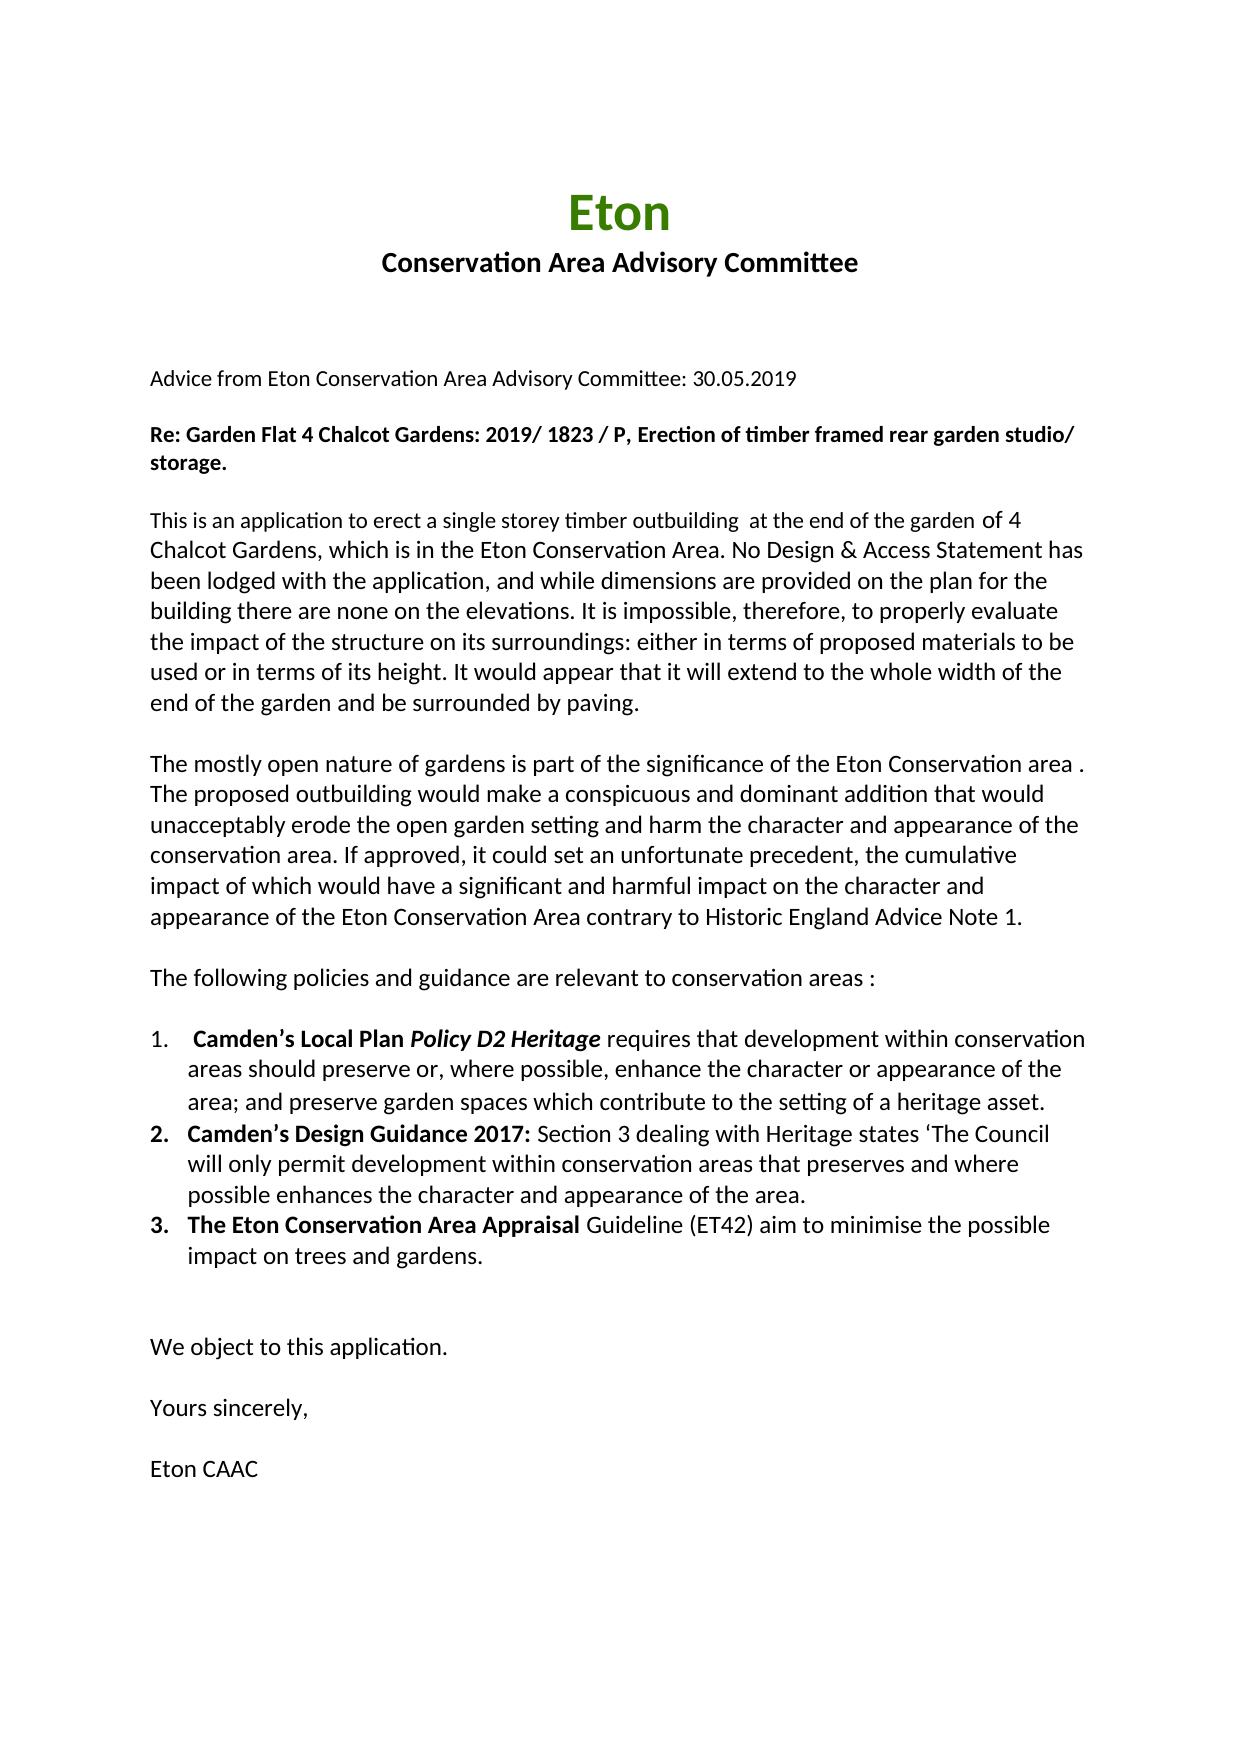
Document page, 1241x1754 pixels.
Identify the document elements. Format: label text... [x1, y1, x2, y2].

text The following policies and guidance are relevant to conservation areas : [150, 962, 1090, 992]
text We object to this application. [150, 1332, 1090, 1362]
list The Eton Conservation Area Appraisal Guideline (ET42) aim to minimise the possible impact on trees and gardens. [150, 1209, 1090, 1271]
text This is an application to erect a single storey timber outbuilding at the end of the garden of 4 Chalcot Gardens, which is in the Eton Conservation Area. No Design & Access Statement has been lodged with the application, and while dimensions are provided on the plan for the building there are none on the elevations. It is impossible, therefore, to properly evaluate the impact of the structure on its surroundings: either in terms of proposed materials to be used or in terms of its height. It would appear that it will extend to the whole width of the end of the garden and be surrounded by paving. [150, 504, 1090, 718]
text Conservation Area Advisory Committee [150, 244, 1090, 280]
text Re: Garden Flat 4 Chalcot Gardens: 2019/ 1823 / P, Erection of timber framed rear garden studio/ storage. [150, 420, 1090, 476]
text Advice from Eton Conservation Area Advisory Committee: 30.05.2019 [150, 364, 1090, 392]
text The mostly open nature of gardens is part of the significance of the Eton Conservation area . The proposed outbuilding would make a conspicuous and dominant addition that would unacceptably erode the open garden setting and harm the character and appearance of the conservation area. If approved, it could set an unfortunate precedent, the cumulative impact of which would have a significant and harmful impact on the character and appearance of the Eton Conservation Area contrary to Historic England Advice Note 1. [150, 748, 1090, 931]
text Eton [150, 178, 1090, 244]
list Camden’s Design Guidance 2017: Section 3 dealing with Heritage states ‘The Council will only permit development within conservation areas that preserves and where possible enhances the character and appearance of the area. [150, 1118, 1090, 1209]
list Camden’s Local Plan Policy D2 Heritage requires that development within conservation areas should preserve or, where possible, enhance the character or appearance of the area; and preserve garden spaces which contribute to the setting of a heritage asset. [150, 1023, 1090, 1118]
text Eton CAAC [150, 1454, 1090, 1484]
text Yours sincerely, [150, 1393, 1090, 1423]
